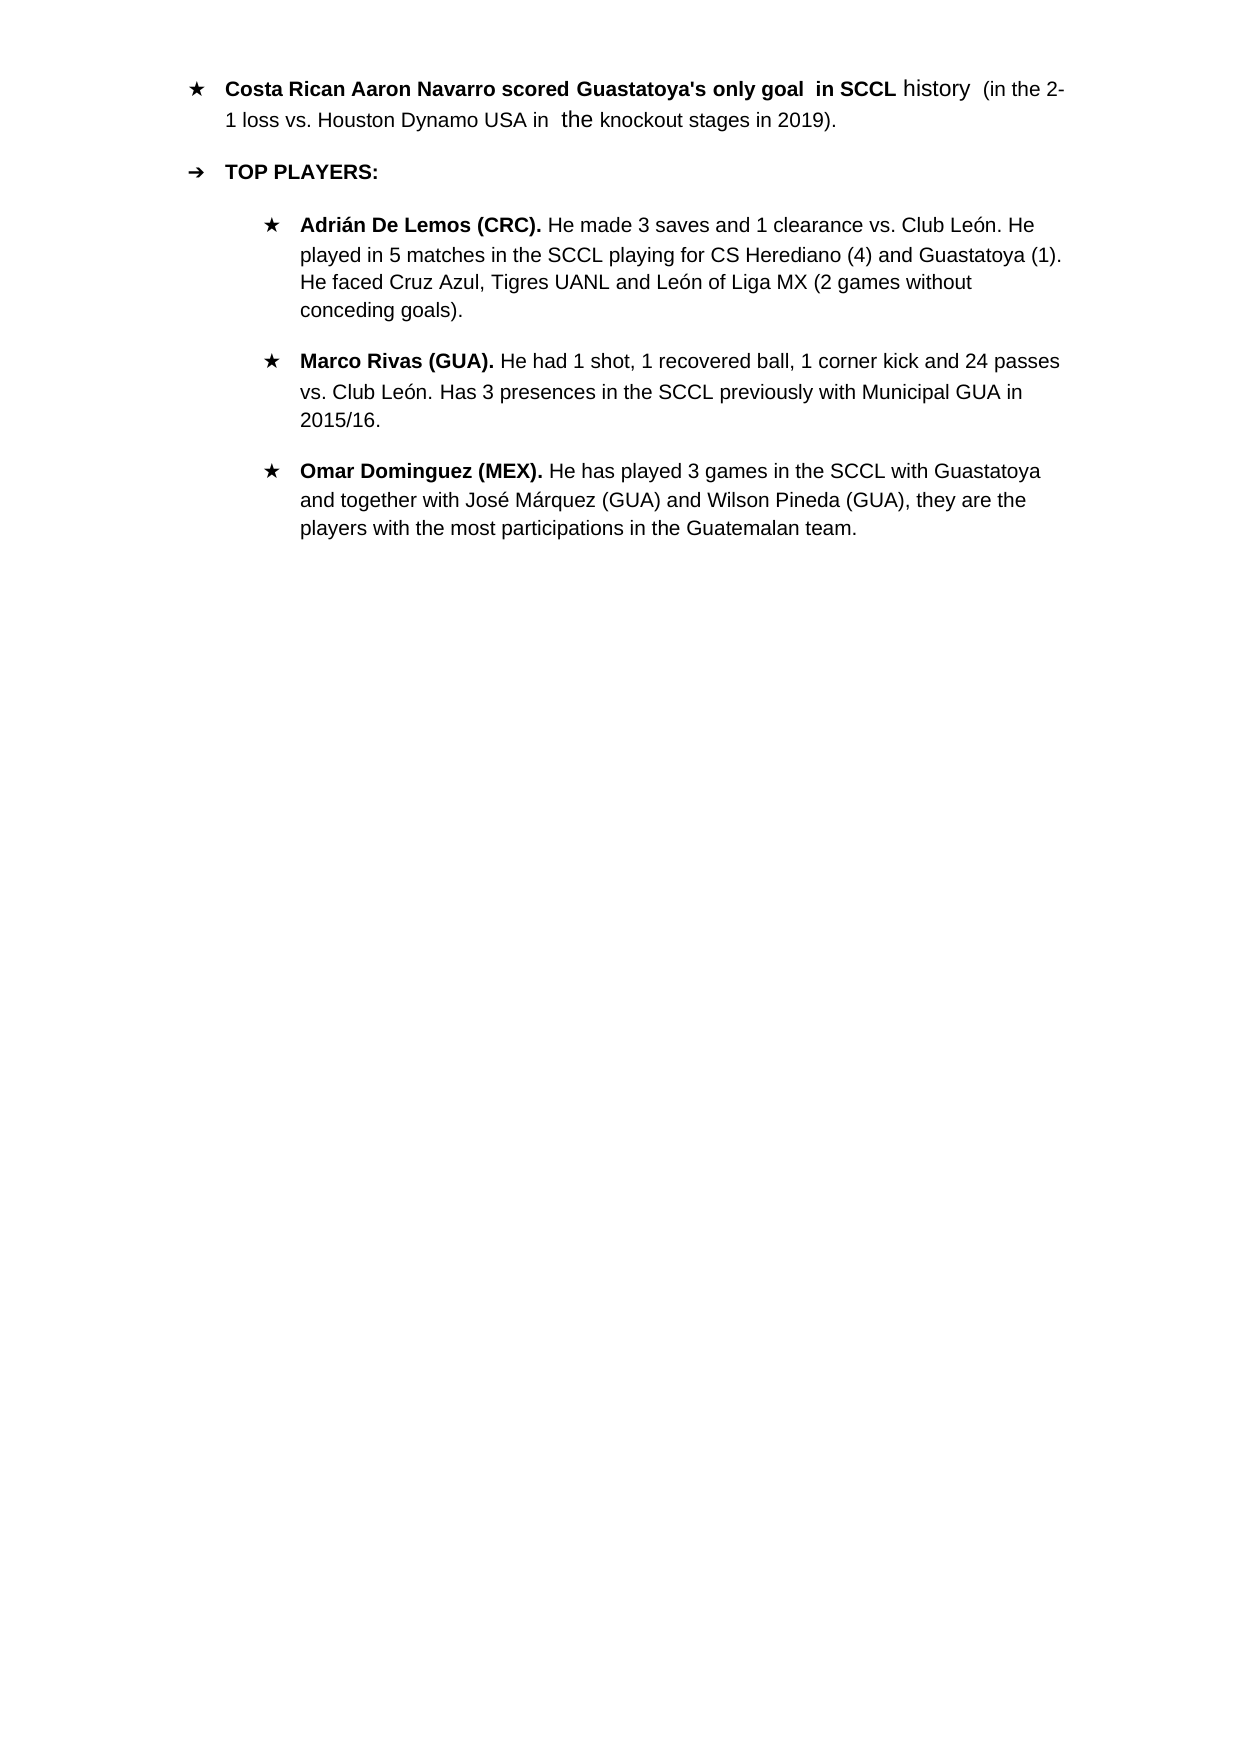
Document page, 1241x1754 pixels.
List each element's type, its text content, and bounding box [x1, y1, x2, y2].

list Costa Rican Aaron Navarro scored Guastatoya's only goal in SCCL history (in the 2-1 loss vs. Houston Dynamo USA in the knockout stages in 2019). [187, 74, 1073, 132]
list Omar Dominguez (MEX). He has played 3 games in the SCCL with Guastatoya and together with José Márquez (GUA) and Wilson Pineda (GUA), they are the players with the most participations in the Guatemalan team. [262, 456, 1073, 540]
list Adrián De Lemos (CRC). He made 3 saves and 1 clearance vs. Club León. He played in 5 matches in the SCCL playing for CS Herediano (4) and Guastatoya (1). He faced Cruz Azul, Tigres UANL and León of Liga MX (2 games without conceding goals). [262, 211, 1073, 321]
list TOP PLAYERS: [187, 157, 1079, 186]
list Marco Rivas (GUA). He had 1 shot, 1 recovered ball, 1 corner kick and 24 passes vs. Club León. Has 3 presences in the SCCL previously with Municipal GUA in 2015/16. [262, 346, 1073, 432]
